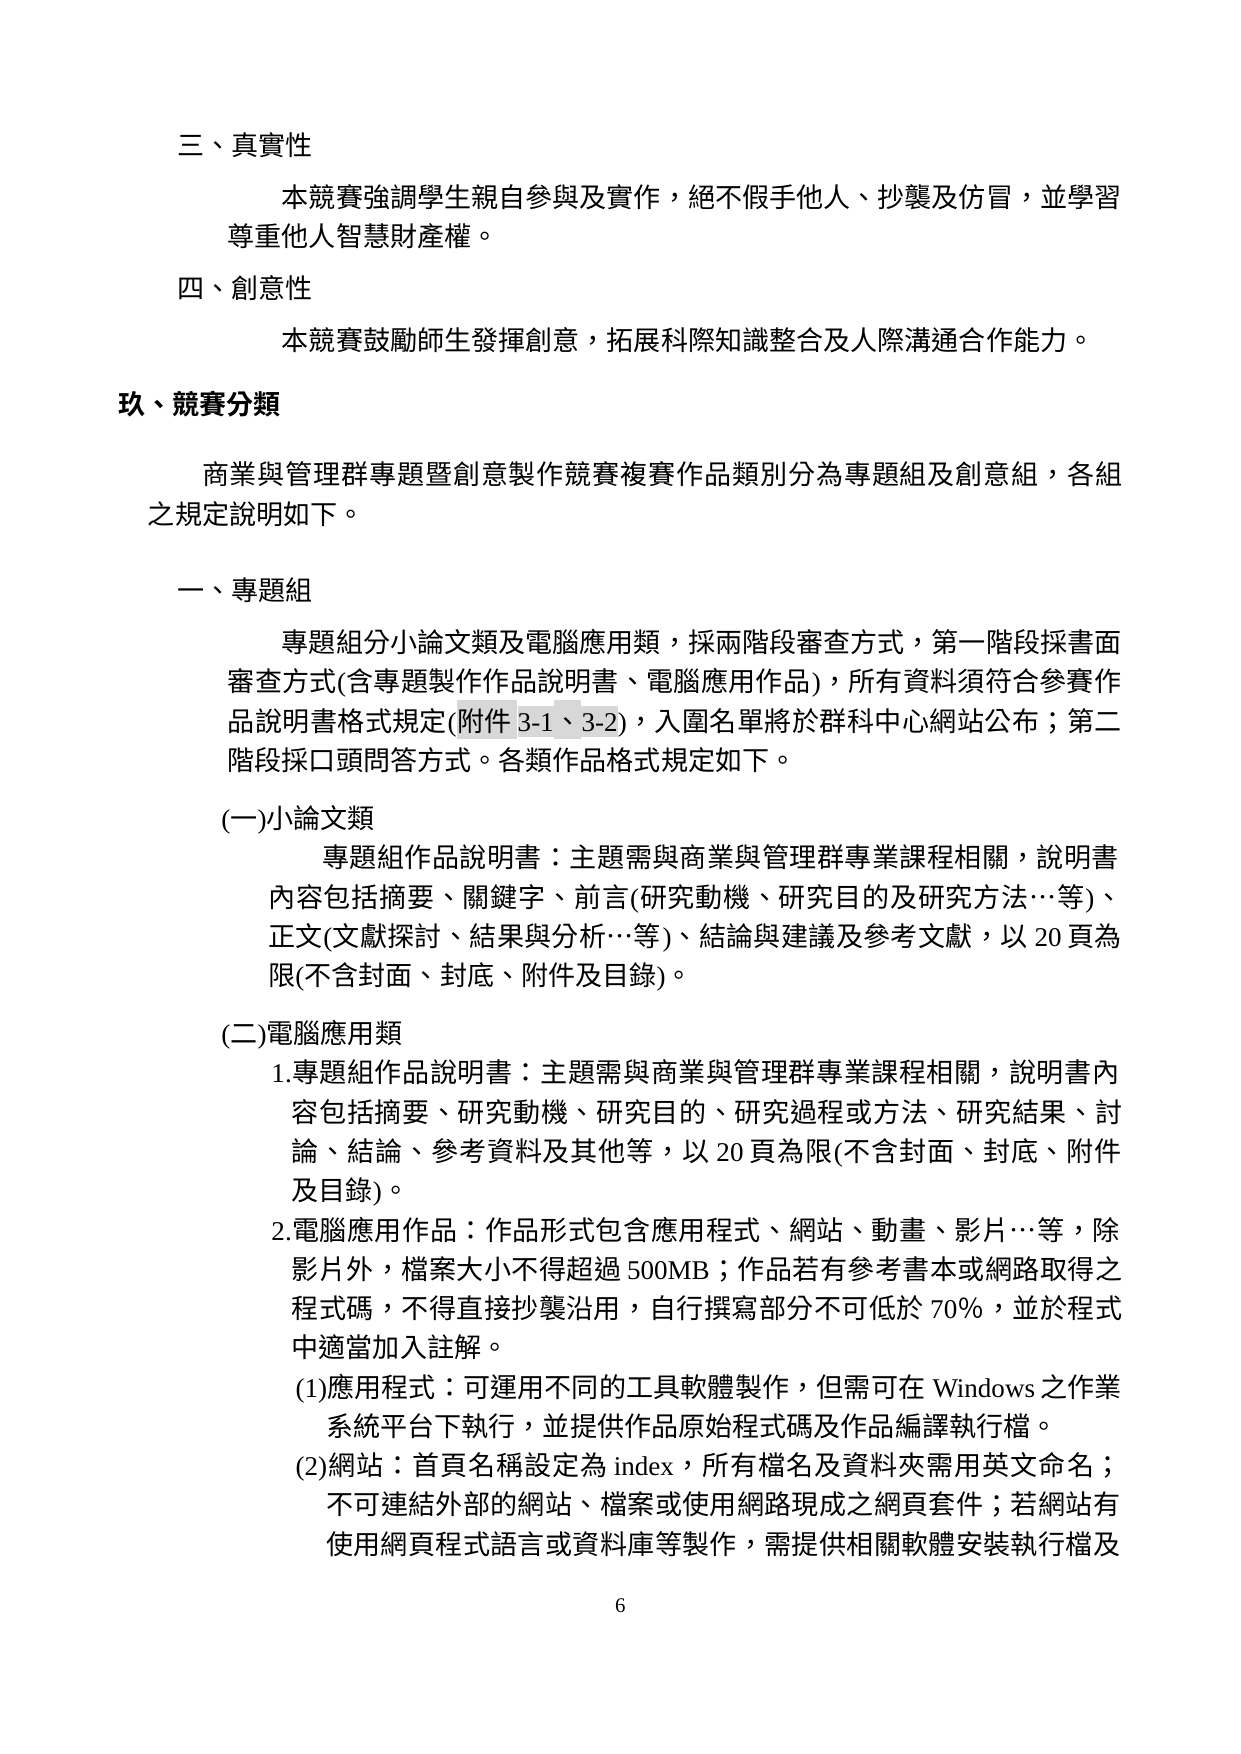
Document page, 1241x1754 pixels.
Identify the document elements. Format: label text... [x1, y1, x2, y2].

text 專題組分小論文類及電腦應用類，採兩階段審查方式，第一階段採書面審查方式(含專題製作作品說明書、電腦應用作品)，所有資料須符合參賽作品說明書格式規定(附件3-1、3-2)，入圍名單將於群科中心網站公布；第二階段採口頭問答方式。各類作品格式規定如下。 [227, 621, 1122, 778]
text (二)電腦應用類 [221, 1012, 1122, 1051]
text 三、真實性 [177, 124, 1122, 164]
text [295, 1444, 1122, 1562]
text 本競賽鼓勵師生發揮創意，拓展科際知識整合及人際溝通合作能力。 [227, 319, 1122, 358]
text 一、專題組 [177, 569, 1122, 609]
text 玖、競賽分類 [118, 383, 1122, 422]
text 本競賽強調學生親自參與及實作，絕不假手他人、抄襲及仿冒，並學習尊重他人智慧財產權。 [227, 176, 1122, 255]
text (一)小論文類 [221, 797, 1122, 836]
text 1.專題組作品說明書：主題需與商業與管理群專業課程相關，說明書內容包括摘要、研究動機、研究目的、研究過程或方法、研究結果、討論、結論、參考資料及其他等，以20頁為限(不含封面、封底、附件及目錄)。 [271, 1051, 1122, 1208]
text 2.電腦應用作品：作品形式包含應用程式、網站、動畫、影片…等，除影片外，檔案大小不得超過500MB；作品若有參考書本或網路取得之程式碼，不得直接抄襲沿用，自行撰寫部分不可低於70％，並於程式中適當加入註解。 [271, 1208, 1122, 1366]
text 四、創意性 [177, 267, 1122, 306]
text (1)應用程式：可運用不同的工具軟體製作，但需可在Windows之作業系統平台下執行，並提供作品原始程式碼及作品編譯執行檔。 [295, 1366, 1122, 1444]
text 專題組作品說明書：主題需與商業與管理群專業課程相關，說明書內容包括摘要、關鍵字、前言(研究動機、研究目的及研究方法…等)、正文(文獻探討、結果與分析…等)、結論與建議及參考文獻，以20頁為限(不含封面、封底、附件及目錄)。 [268, 836, 1122, 993]
text 商業與管理群專題暨創意製作競賽複賽作品類別分為專題組及創意組，各組之規定說明如下。 [148, 453, 1122, 532]
